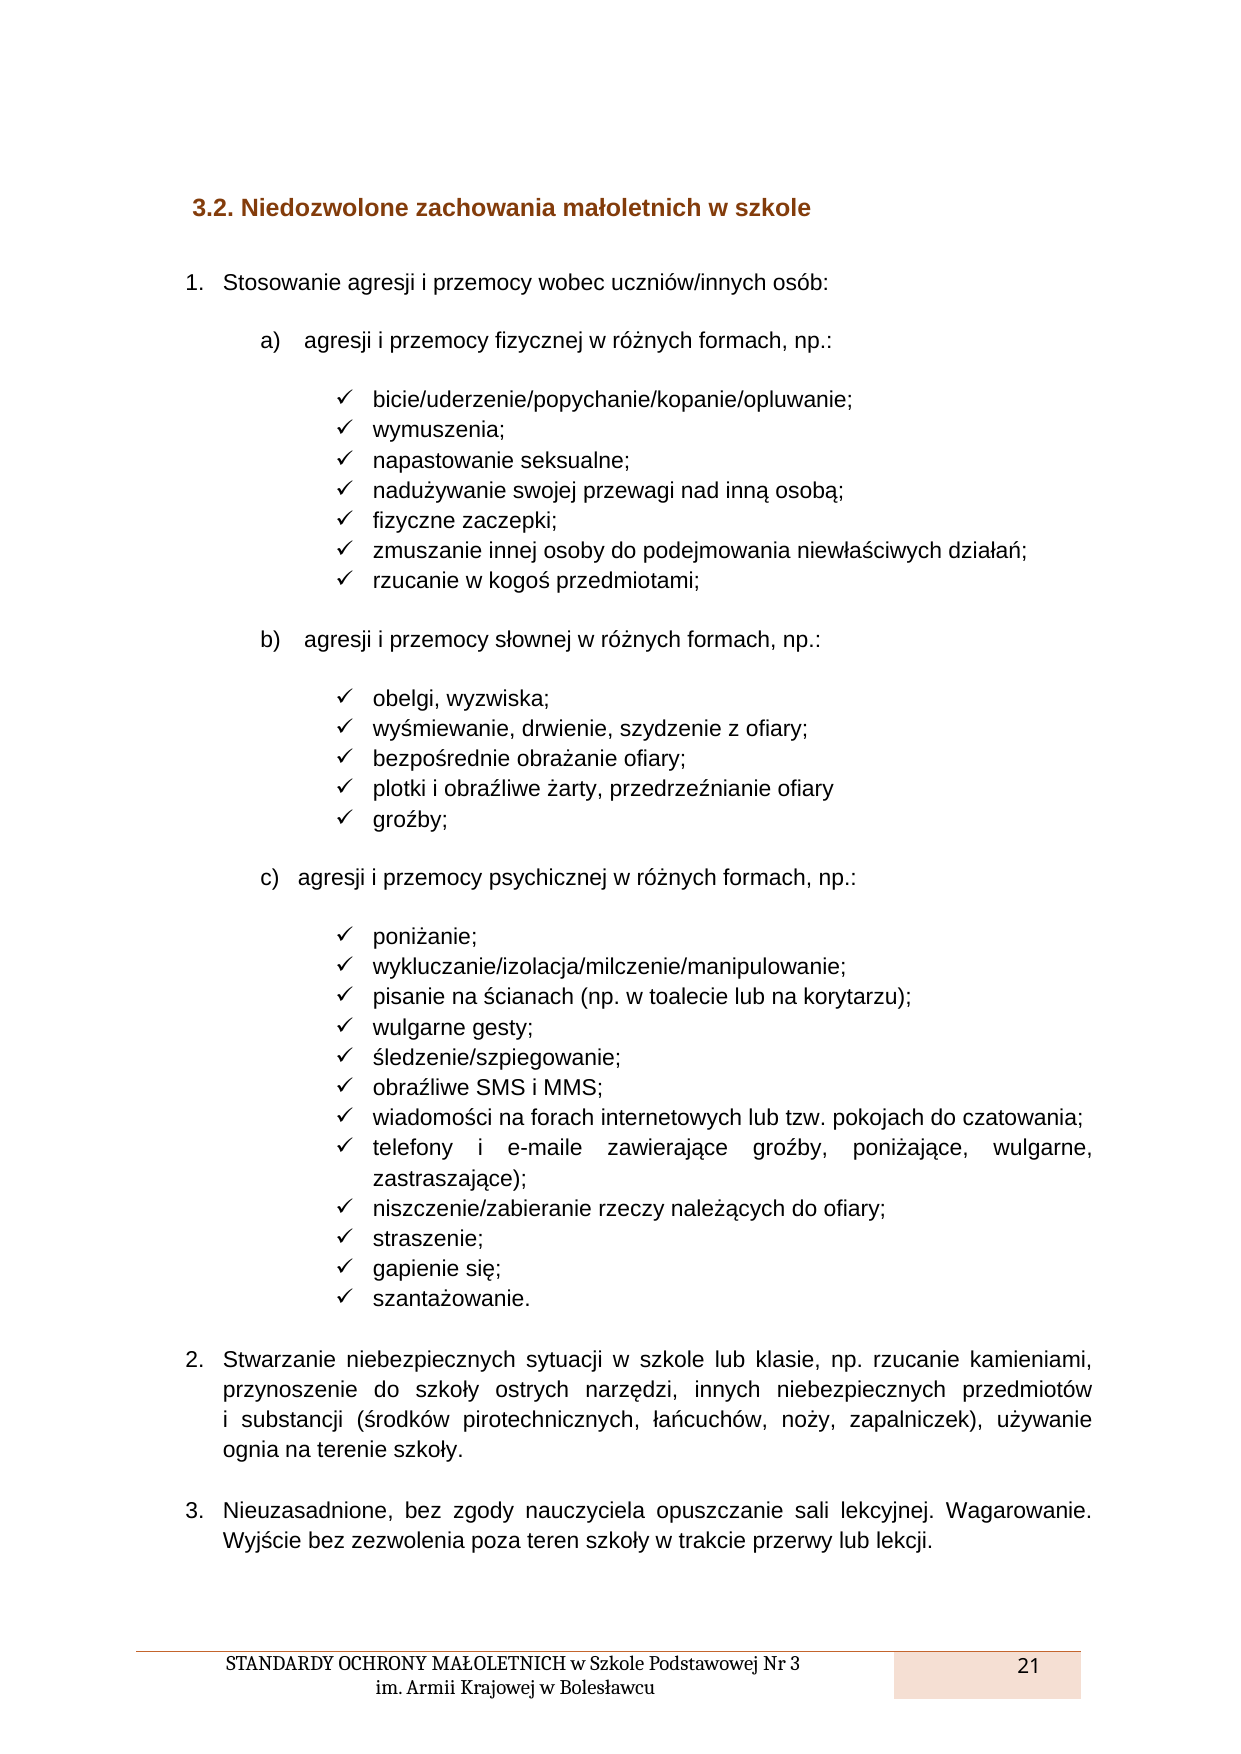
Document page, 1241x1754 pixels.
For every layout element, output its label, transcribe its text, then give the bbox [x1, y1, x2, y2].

text 3.2. Niedozwolone zachowania małoletnich w szkole [148, 193, 1093, 221]
list śledzenie/szpiegowanie; [335, 1044, 1093, 1070]
list rzucanie w kogoś przedmiotami; [335, 567, 1093, 594]
list wyśmiewanie, drwienie, szydzenie z ofiary; [335, 715, 1093, 741]
list fizyczne zaczepki; [335, 507, 1093, 533]
list obelgi, wyzwiska; [335, 685, 1093, 711]
list agresji i przemocy słownej w różnych formach, np.: [260, 626, 1093, 652]
list szantażowanie. [335, 1285, 1093, 1312]
list bicie/uderzenie/popychanie/kopanie/opluwanie; [335, 386, 1093, 412]
list bezpośrednie obrażanie ofiary; [335, 745, 1093, 771]
list obraźliwe SMS i MMS; [335, 1074, 1093, 1100]
list zmuszanie innej osoby do podejmowania niewłaściwych działań; [335, 537, 1093, 563]
list wymuszenia; [335, 416, 1093, 443]
list plotki i obraźliwe żarty, przedrzeźnianie ofiary [335, 775, 1093, 802]
list gapienie się; [335, 1255, 1093, 1281]
list pisanie na ścianach (np. w toalecie lub na korytarzu); [335, 983, 1093, 1009]
list wulgarne gesty; [335, 1013, 1093, 1040]
list nadużywanie swojej przewagi nad inną osobą; [335, 477, 1093, 503]
list niszczenie/zabieranie rzeczy należących do ofiary; [335, 1195, 1093, 1221]
list Nieuzasadnione, bez zgody nauczyciela opuszczanie sali lekcyjnej. Wagarowanie. Wyjście bez zezwolenia poza teren szkoły w trakcie przerwy lub lekcji. [185, 1497, 1093, 1553]
list telefony i e-maile zawierające groźby, poniżające, wulgarne, zastraszające); [335, 1134, 1093, 1191]
list napastowanie seksualne; [335, 447, 1093, 473]
list agresji i przemocy psychicznej w różnych formach, np.: [260, 864, 1063, 891]
list straszenie; [335, 1225, 1093, 1251]
list groźby; [335, 806, 1093, 832]
list wiadomości na forach internetowych lub tzw. pokojach do czatowania; [335, 1104, 1093, 1130]
list wykluczanie/izolacja/milczenie/manipulowanie; [335, 953, 1093, 979]
list poniżanie; [335, 923, 1093, 949]
list Stwarzanie niebezpiecznych sytuacji w szkole lub klasie, np. rzucanie kamieniami, przynoszenie do szkoły ostrych narzędzi, innych niebezpiecznych przedmiotów i substancji (środków pirotechnicznych, łańcuchów, noży, zapalniczek), używanie ognia na terenie szkoły. [185, 1346, 1093, 1463]
list agresji i przemocy fizycznej w różnych formach, np.: [260, 327, 1093, 354]
list Stosowanie agresji i przemocy wobec uczniów/innych osób: [185, 269, 1093, 295]
